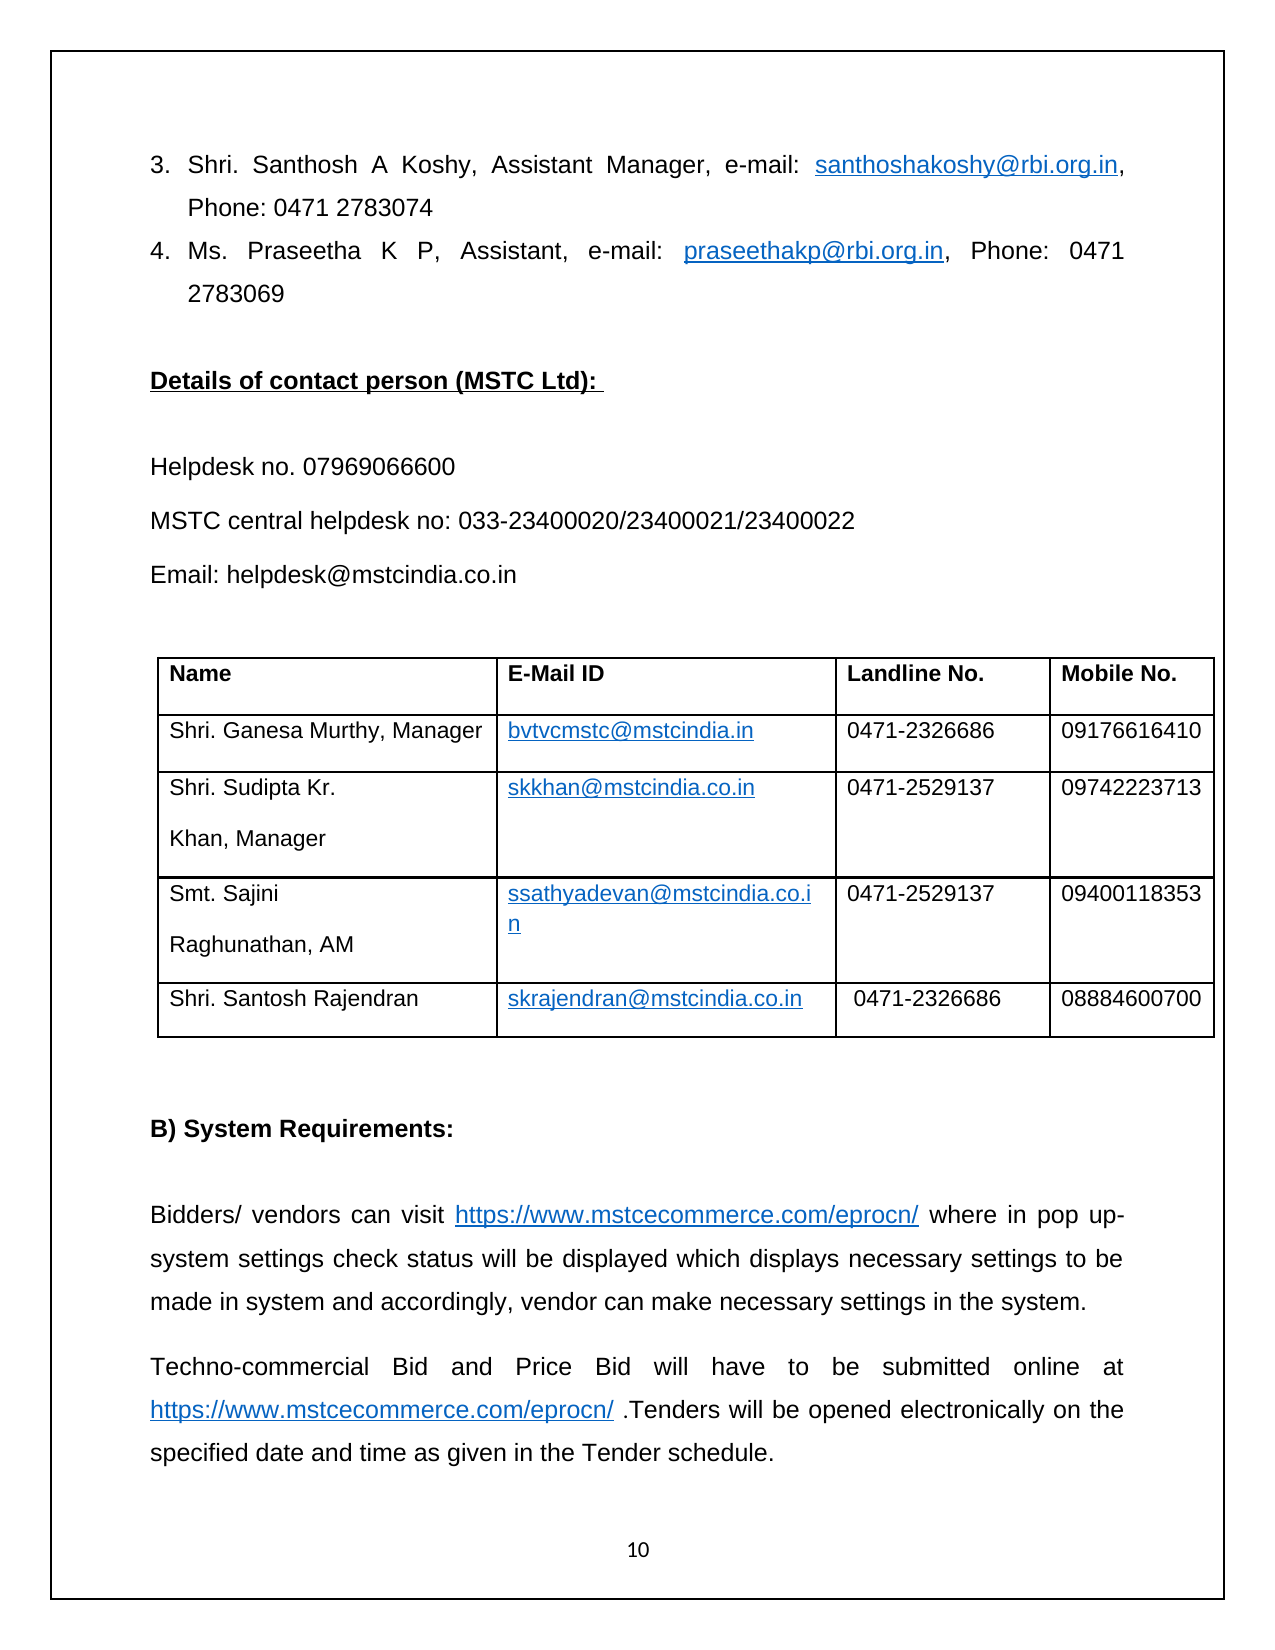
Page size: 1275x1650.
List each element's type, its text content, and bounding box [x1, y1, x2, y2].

text Email: helpdesk@mstcindia.co.in [150, 559, 1125, 588]
table_header Landline No. [837, 659, 1049, 714]
table_cell ssathyadevan@mstcindia.co.in [498, 879, 835, 982]
list Shri. Santhosh A Koshy, Assistant Manager, e-mail: santhoshakoshy@rbi.org.in, Phone: 0471 2783074 [150, 150, 1125, 222]
table_cell 0471-2326686 [837, 984, 1049, 1036]
table_cell 09400118353 [1051, 879, 1213, 982]
table_cell Shri. Sudipta Kr. Khan, Manager [159, 773, 496, 876]
table_header Name [159, 659, 496, 714]
table_header E-Mail ID [498, 659, 835, 714]
table_cell 09176616410 [1051, 716, 1213, 771]
table_cell Smt. Sajini Raghunathan, AM [159, 879, 496, 982]
list Ms. Praseetha K P, Assistant, e-mail: praseethakp@rbi.org.in, Phone: 0471 2783069 [150, 236, 1125, 308]
table_cell 08884600700 [1051, 984, 1213, 1036]
table_cell skkhan@mstcindia.co.in [498, 773, 835, 876]
table_cell Shri. Santosh Rajendran [159, 984, 496, 1036]
text Details of contact person (MSTC Ltd): [150, 366, 1125, 394]
table_cell bvtvcmstc@mstcindia.in [498, 716, 835, 771]
table_cell Shri. Ganesa Murthy, Manager [159, 716, 496, 771]
text MSTC central helpdesk no: 033-23400020/23400021/23400022 [150, 506, 1125, 534]
text B) System Requirements: [150, 1114, 1125, 1143]
text Bidders/ vendors can visit https://www.mstcecommerce.com/eprocn/ where in pop up- system settings check status will be displayed which displays necessary settings to be made in system and accordingly, vendor can make necessary settings in the system. [150, 1201, 1125, 1316]
table_cell skrajendran@mstcindia.co.in [498, 984, 835, 1036]
table_cell 09742223713 [1051, 773, 1213, 876]
table_header Mobile No. [1051, 659, 1213, 714]
text Techno-commercial Bid and Price Bid will have to be submitted online at https://www.mstcecommerce.com/eprocn/ .Tenders will be opened electronically on the specified date and time as given in the Tender schedule. [150, 1351, 1125, 1467]
table_cell 0471-2326686 [837, 716, 1049, 771]
table_cell 0471-2529137 [837, 879, 1049, 982]
text Helpdesk no. 07969066600 [150, 452, 1125, 481]
table_cell 0471-2529137 [837, 773, 1049, 876]
